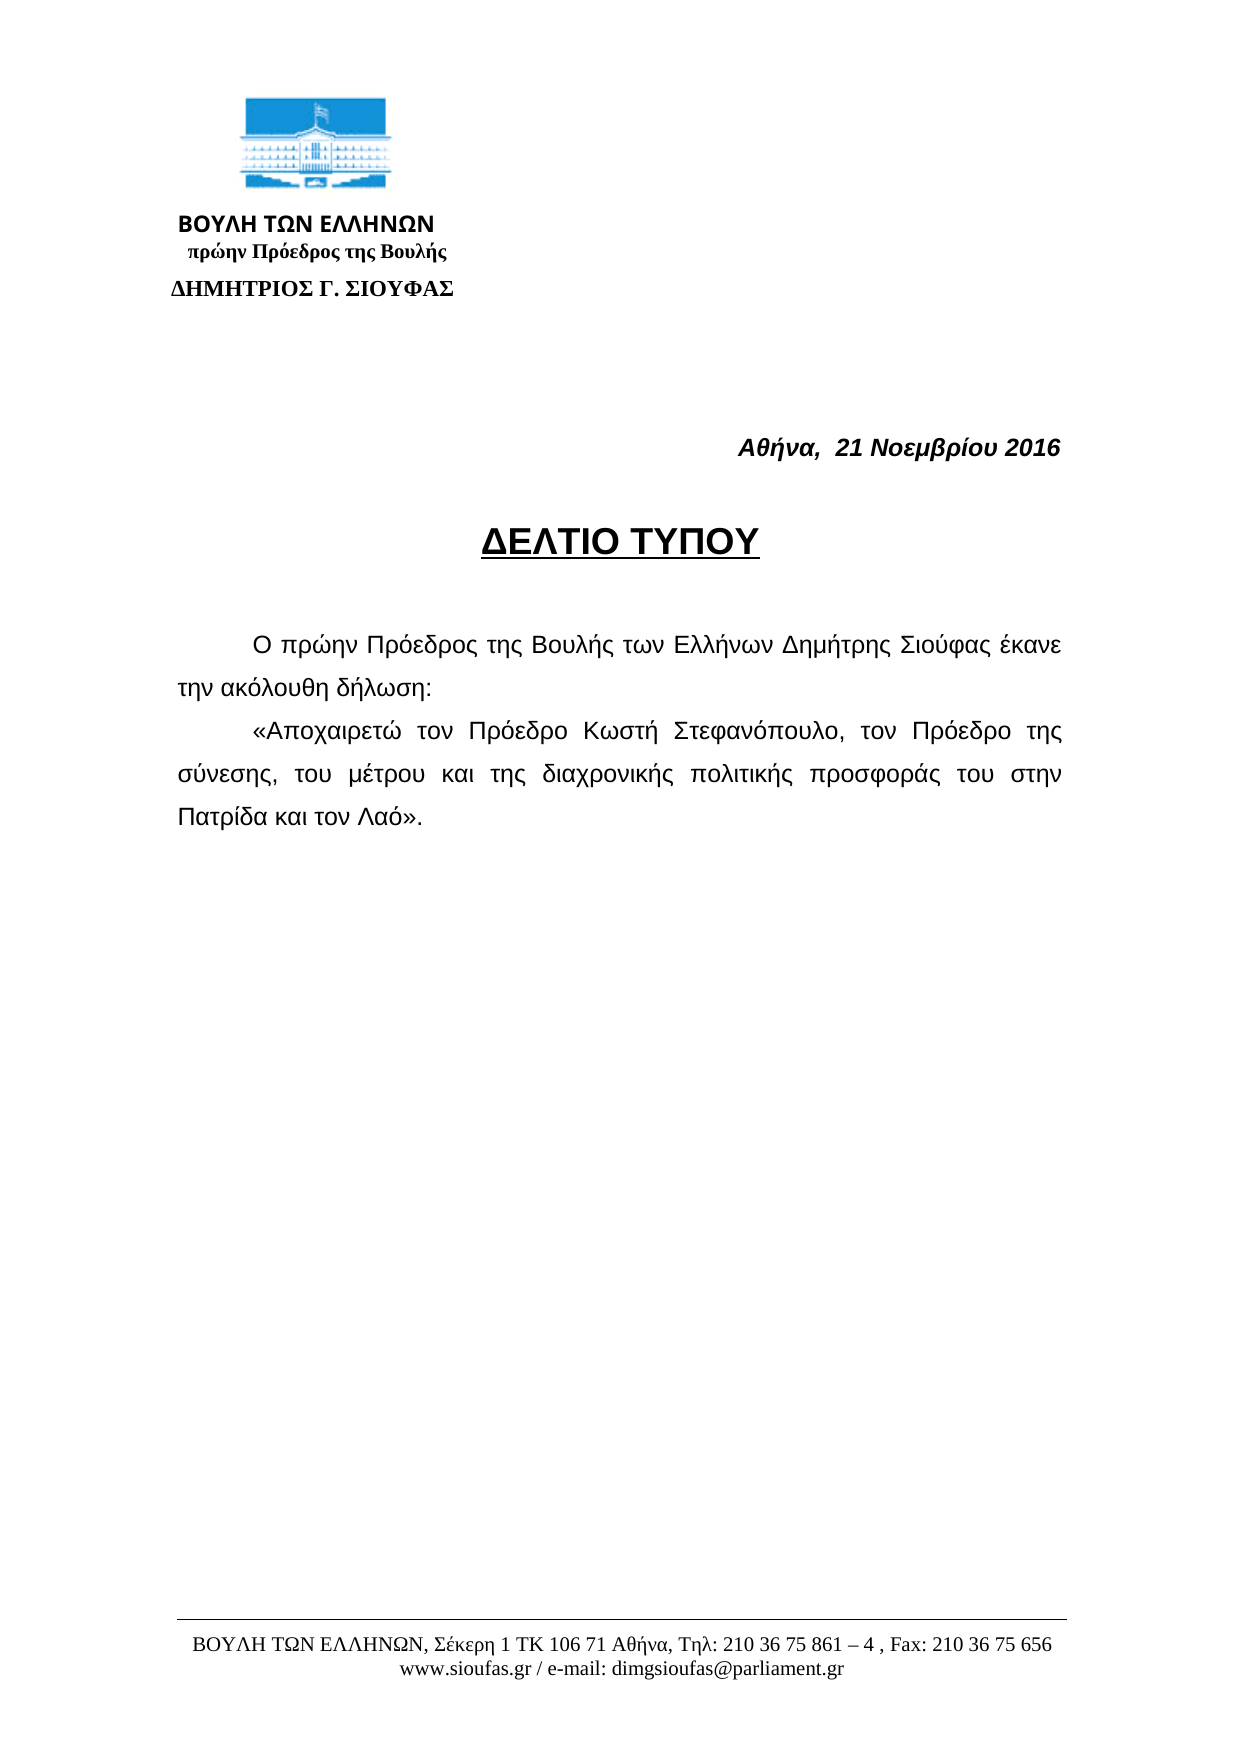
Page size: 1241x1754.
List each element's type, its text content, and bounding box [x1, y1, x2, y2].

text Αθήνα, 21 Νοεμβρίου 2016 [177, 433, 1063, 462]
picture [233, 85, 401, 195]
text «Αποχαιρετώ τον Πρόεδρο Κωστή Στεφανόπουλο, τον Πρόεδρο της σύνεσης, του μέτρου και της διαχρονικής πολιτικής προσφοράς του στην Πατρίδα και τον Λαό». [177, 716, 1063, 831]
text Ο πρώην Πρόεδρος της Βουλής των Ελλήνων Δημήτρης Σιούφας έκανε την ακόλουθη δήλωση: [177, 630, 1063, 702]
text ΔΕΛΤΙΟ ΤΥΠΟΥ [177, 519, 1063, 563]
